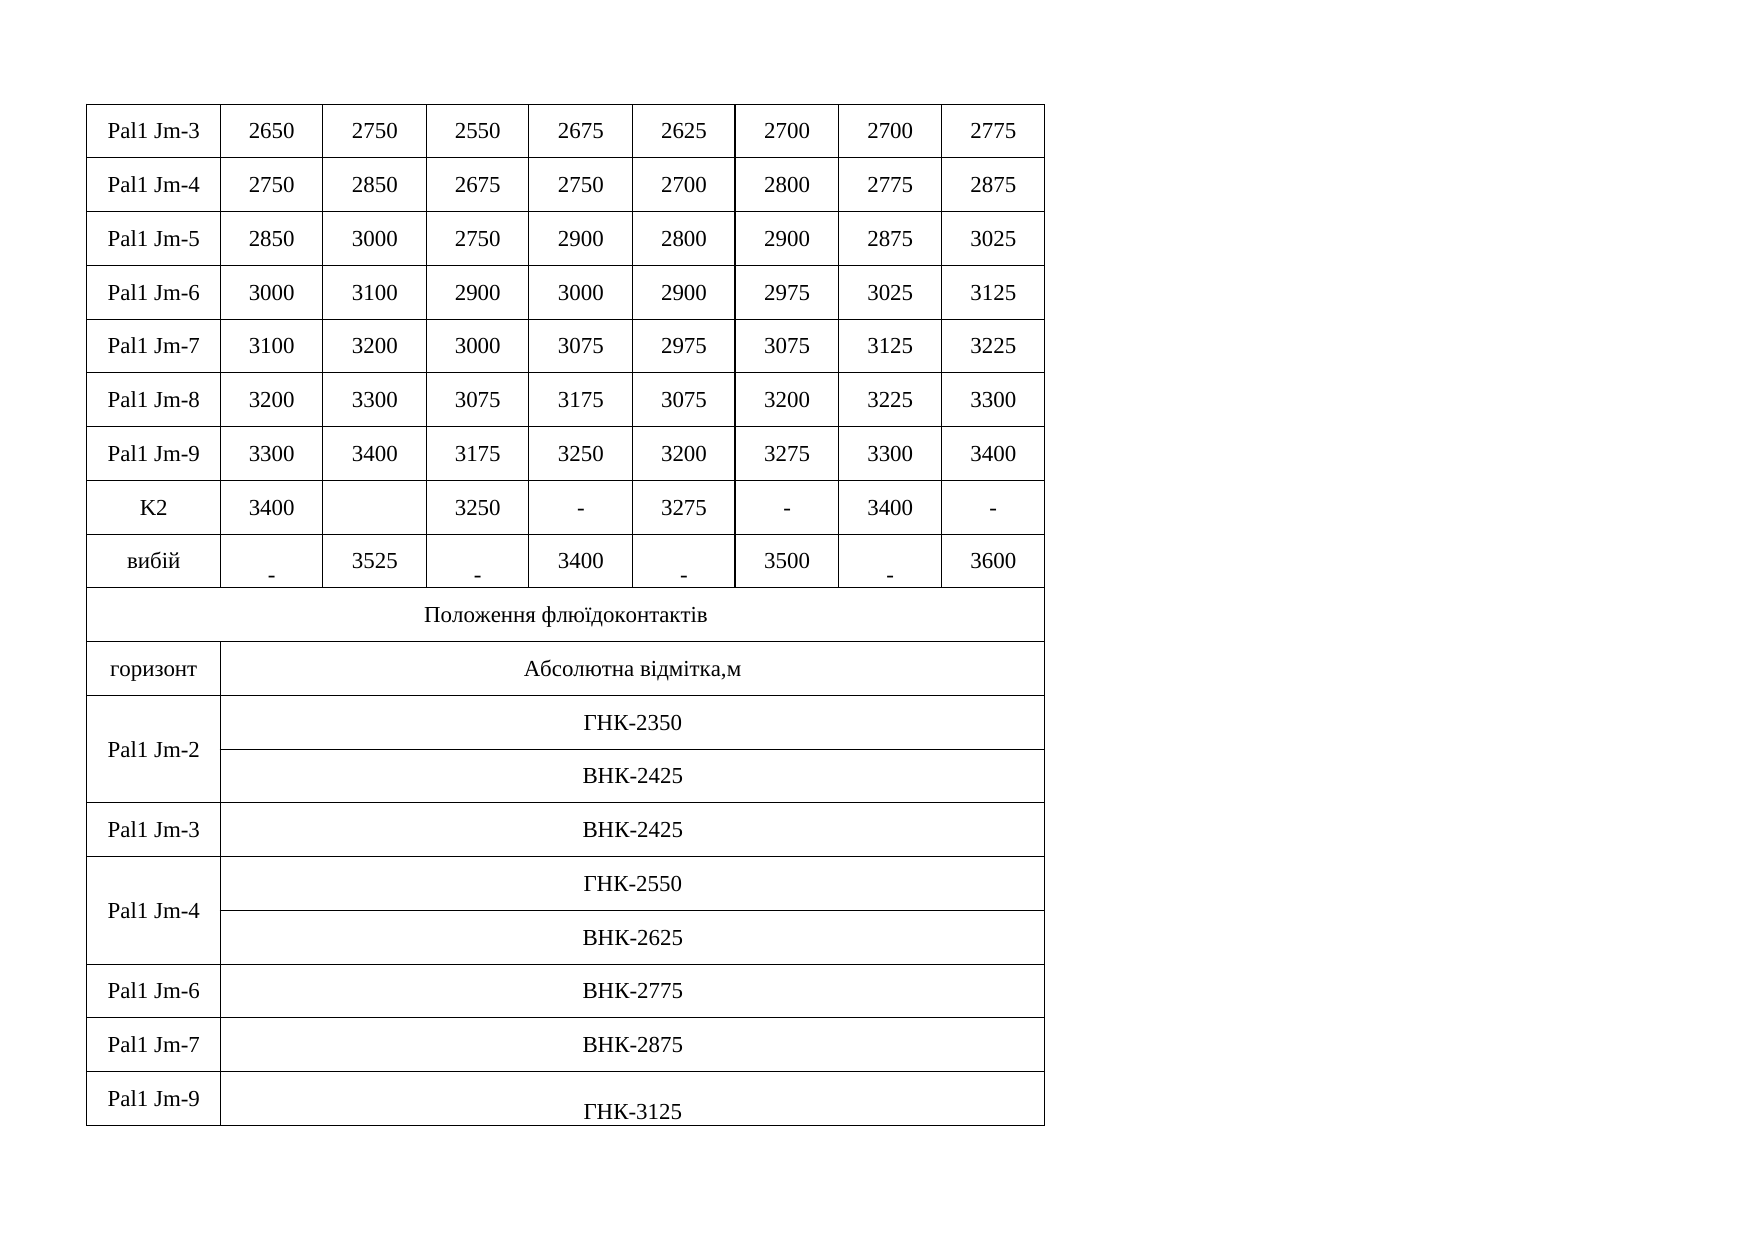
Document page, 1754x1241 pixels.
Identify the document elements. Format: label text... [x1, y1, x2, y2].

table_cell 2625 [633, 105, 734, 157]
table_cell 3250 [529, 427, 632, 480]
table_cell 3400 [221, 481, 322, 533]
table_cell 3075 [427, 373, 528, 426]
table_cell 3300 [942, 373, 1044, 426]
table_cell 2850 [323, 158, 426, 211]
table_cell 3100 [323, 266, 426, 318]
table_cell 2900 [529, 212, 632, 265]
table_cell 3000 [221, 266, 322, 318]
table_cell 2850 [221, 212, 322, 265]
table_cell 3175 [529, 373, 632, 426]
table_cell 3100 [221, 320, 322, 372]
table_cell 2875 [839, 212, 941, 265]
table_cell 3200 [736, 373, 838, 426]
table_cell 2800 [633, 212, 734, 265]
table_cell Pal1 Jm-2 [87, 696, 220, 802]
table_cell 3400 [529, 535, 632, 587]
table_cell 3600 [942, 535, 1044, 587]
table_cell 3400 [942, 427, 1044, 480]
table_cell 2750 [529, 158, 632, 211]
table_cell 3225 [942, 320, 1044, 372]
table_cell - [839, 535, 941, 587]
table_cell Pal1 Jm-9 [87, 427, 220, 480]
table_cell 3300 [221, 427, 322, 480]
table_cell 2550 [427, 105, 528, 157]
table_cell Pal1 Jm-7 [87, 320, 220, 372]
table_cell Абсолютна відмітка,м [221, 642, 1044, 695]
table_cell Pal1 Jm-6 [87, 965, 220, 1017]
table_cell горизонт [87, 642, 220, 695]
table_cell 3200 [323, 320, 426, 372]
table_cell 3000 [529, 266, 632, 318]
table_cell 2750 [323, 105, 426, 157]
table_cell - [427, 535, 528, 587]
table_cell 2750 [427, 212, 528, 265]
table_cell K2 [87, 481, 220, 533]
table_cell 3200 [633, 427, 734, 480]
table_cell 3225 [839, 373, 941, 426]
table_cell ВНК-2775 [221, 965, 1044, 1017]
table_cell ВНК-2625 [221, 911, 1044, 963]
table_cell 3400 [323, 427, 426, 480]
table_cell 3275 [736, 427, 838, 480]
table_cell ВНК-2425 [221, 750, 1044, 802]
table_cell 2675 [529, 105, 632, 157]
table_cell 2800 [736, 158, 838, 211]
table_cell 3250 [427, 481, 528, 533]
table_cell 3025 [942, 212, 1044, 265]
table_cell 2700 [633, 158, 734, 211]
table_cell Положення флюїдоконтактів [87, 588, 1044, 641]
table_cell 2700 [736, 105, 838, 157]
table_cell 3525 [323, 535, 426, 587]
table_cell вибій [87, 535, 220, 587]
table_cell 3300 [839, 427, 941, 480]
table_cell ГНК-2550 [221, 857, 1044, 910]
table_cell Pal1 Jm-9 [87, 1072, 220, 1125]
table_cell 3200 [221, 373, 322, 426]
table_cell 2775 [839, 158, 941, 211]
table_cell - [529, 481, 632, 533]
table_cell 3000 [427, 320, 528, 372]
table_cell Pal1 Jm-5 [87, 212, 220, 265]
table_cell Pal1 Jm-4 [87, 158, 220, 211]
table_cell 2900 [736, 212, 838, 265]
table_cell 2750 [221, 158, 322, 211]
table_cell Pal1 Jm-6 [87, 266, 220, 318]
table_cell 2650 [221, 105, 322, 157]
table_cell 2775 [942, 105, 1044, 157]
table_cell 3275 [633, 481, 734, 533]
table_cell 2675 [427, 158, 528, 211]
table_cell 3125 [942, 266, 1044, 318]
table_cell 3075 [736, 320, 838, 372]
table_cell 3175 [427, 427, 528, 480]
table_cell - [221, 535, 322, 587]
table_cell Pal1 Jm-4 [87, 857, 220, 963]
table_cell 2700 [839, 105, 941, 157]
table_cell - [942, 481, 1044, 533]
table_cell Pal1 Jm-7 [87, 1018, 220, 1071]
table_cell 3500 [736, 535, 838, 587]
table_cell Pal1 Jm-8 [87, 373, 220, 426]
table_cell Pal1 Jm-3 [87, 803, 220, 856]
table_cell - [736, 481, 838, 533]
table_cell Pal1 Jm-3 [87, 105, 220, 157]
table_cell 3300 [323, 373, 426, 426]
table_cell 2900 [427, 266, 528, 318]
table_cell 3075 [633, 373, 734, 426]
table_cell ГНК-2350 [221, 696, 1044, 748]
table_cell ГНК-3125 [221, 1072, 1044, 1125]
table_cell 2900 [633, 266, 734, 318]
table_cell 2975 [736, 266, 838, 318]
table_cell ВНК-2875 [221, 1018, 1044, 1071]
table_cell 3075 [529, 320, 632, 372]
table_cell [323, 481, 426, 533]
table_cell 3400 [839, 481, 941, 533]
table_cell 3000 [323, 212, 426, 265]
table_cell - [633, 535, 734, 587]
table_cell 2875 [942, 158, 1044, 211]
table_cell 3025 [839, 266, 941, 318]
table_cell 2975 [633, 320, 734, 372]
table_cell 3125 [839, 320, 941, 372]
table_cell ВНК-2425 [221, 803, 1044, 856]
